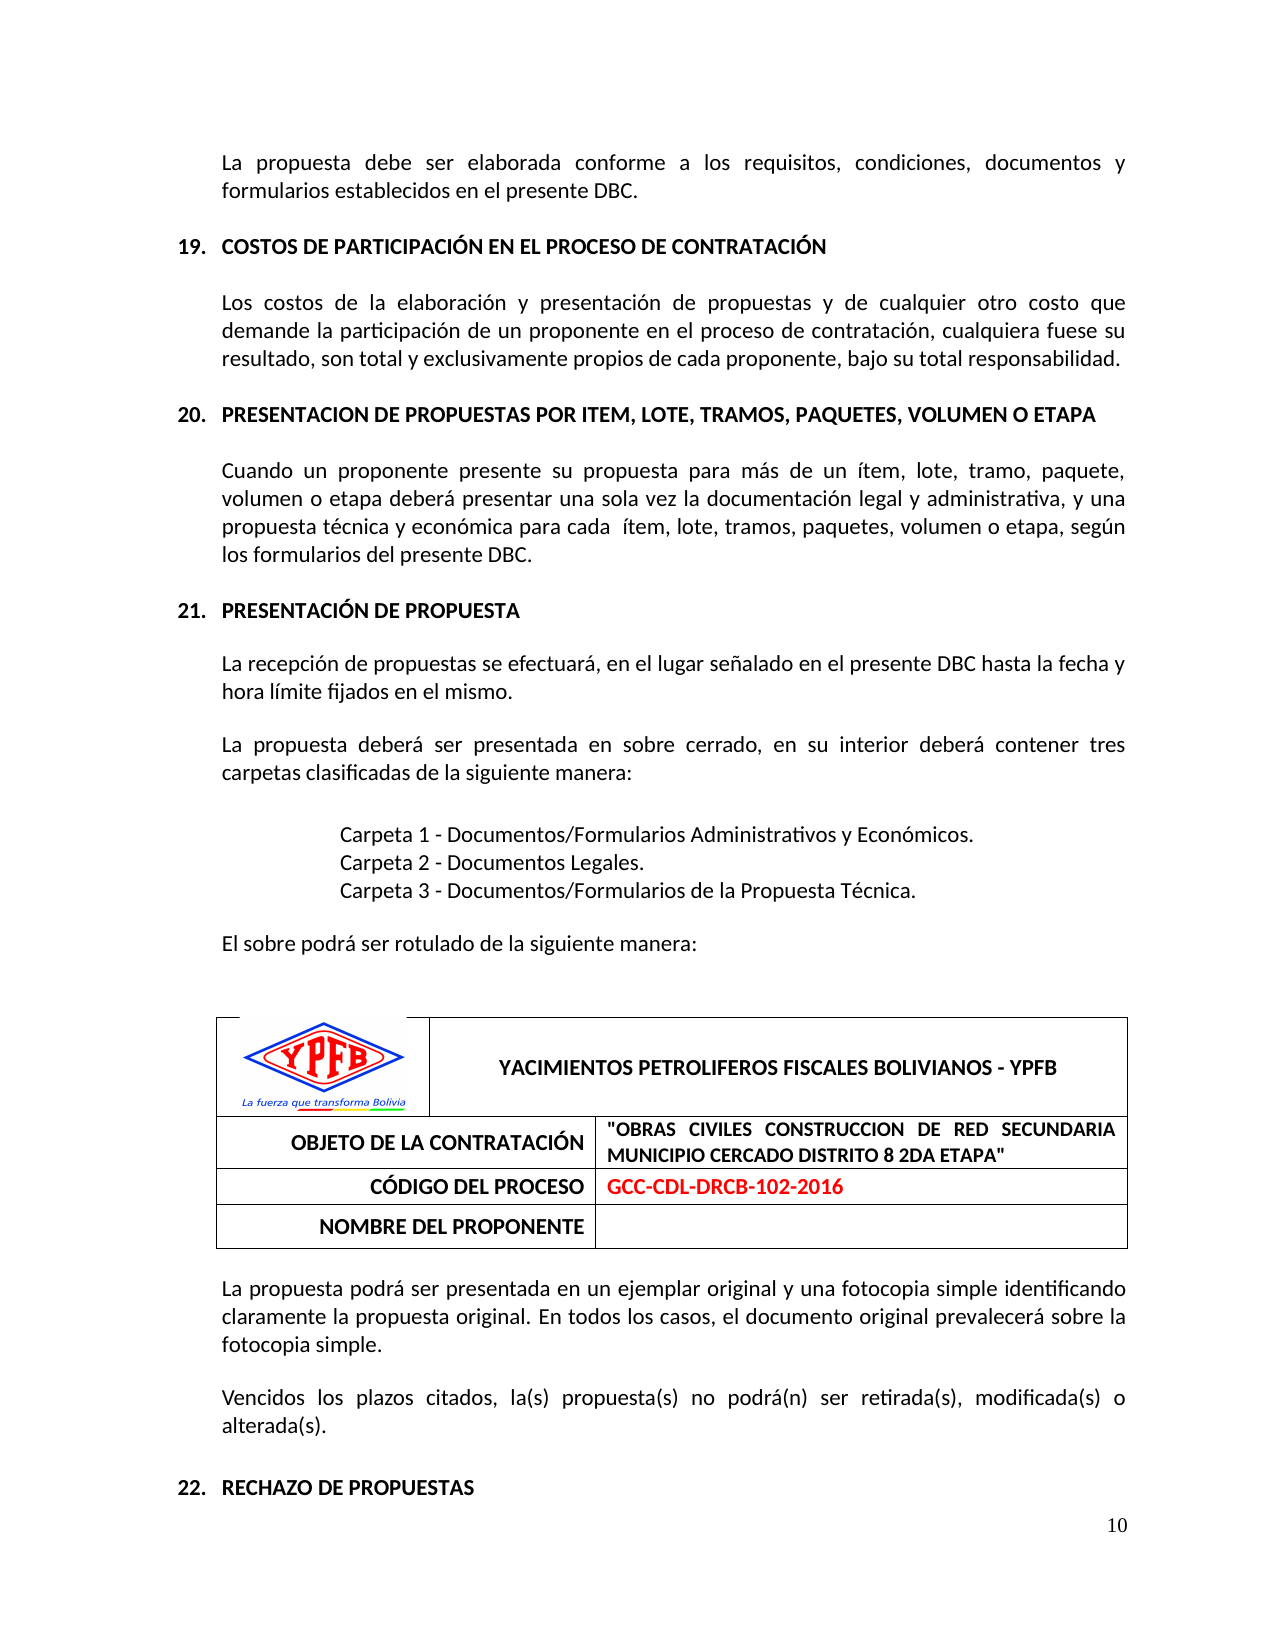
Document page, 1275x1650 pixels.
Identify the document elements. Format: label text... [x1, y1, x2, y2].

table_cell NOMBRE DEL PROPONENTE [217, 1205, 595, 1248]
text La propuesta debe ser elaborada conforme a los requisitos, condiciones, documentos y formularios establecidos en el presente DBC. [222, 148, 1127, 204]
text La propuesta deberá ser presentada en sobre cerrado, en su interior deberá contener tres carpetas clasificadas de la siguiente manera: [222, 730, 1127, 786]
list Carpeta 1 - Documentos/Formularios Administrativos y Económicos. [340, 820, 1127, 848]
table_header [407, 1018, 429, 1116]
list PRESENTACION DE PROPUESTAS POR ITEM, LOTE, TRAMOS, PAQUETES, VOLUMEN O ETAPA [177, 400, 1127, 428]
table_cell OBJETO DE LA CONTRATACIÓN [217, 1117, 595, 1167]
table_cell "OBRAS CIVILES CONSTRUCCION DE RED SECUNDARIA MUNICIPIO CERCADO DISTRITO 8 2DA ETAPA" [596, 1117, 1127, 1167]
table_header [217, 1018, 239, 1116]
text La recepción de propuestas se efectuará, en el lugar señalado en el presente DBC hasta la fecha y hora límite fijados en el mismo. [222, 649, 1127, 705]
picture [239, 1017, 407, 1116]
table_cell GCC-CDL-DRCB-102-2016 [596, 1169, 1127, 1203]
table_header YACIMIENTOS PETROLIFEROS FISCALES BOLIVIANOS - YPFB [430, 1018, 1127, 1116]
text Los costos de la elaboración y presentación de propuestas y de cualquier otro costo que demande la participación de un proponente en el proceso de contratación, cualquiera fuese su resultado, son total y exclusivamente propios de cada proponente, bajo su total responsabilidad. [222, 288, 1127, 372]
list Cuando un proponente presente su propuesta para más de un ítem, lote, tramo, paquete, volumen o etapa deberá presentar una sola vez la documentación legal y administrativa, y una propuesta técnica y económica para cada ítem, lote, tramos, paquetes, volumen o etapa, según los formularios del presente DBC. [222, 456, 1127, 568]
text La propuesta podrá ser presentada en un ejemplar original y una fotocopia simple identificando claramente la propuesta original. En todos los casos, el documento original prevalecerá sobre la fotocopia simple. [222, 1274, 1127, 1358]
list COSTOS DE PARTICIPACIÓN EN EL PROCESO DE CONTRATACIÓN [177, 232, 1127, 260]
table_cell CÓDIGO DEL PROCESO [217, 1169, 595, 1203]
list RECHAZO DE PROPUESTAS [177, 1473, 1127, 1501]
list Carpeta 2 - Documentos Legales. [340, 848, 1127, 876]
text El sobre podrá ser rotulado de la siguiente manera: [222, 929, 1127, 957]
list PRESENTACIÓN DE PROPUESTA [177, 596, 1127, 624]
table_cell [596, 1205, 1127, 1248]
text Vencidos los plazos citados, la(s) propuesta(s) no podrá(n) ser retirada(s), modificada(s) o alterada(s). [222, 1383, 1127, 1439]
list Carpeta 3 - Documentos/Formularios de la Propuesta Técnica. [340, 876, 1127, 904]
